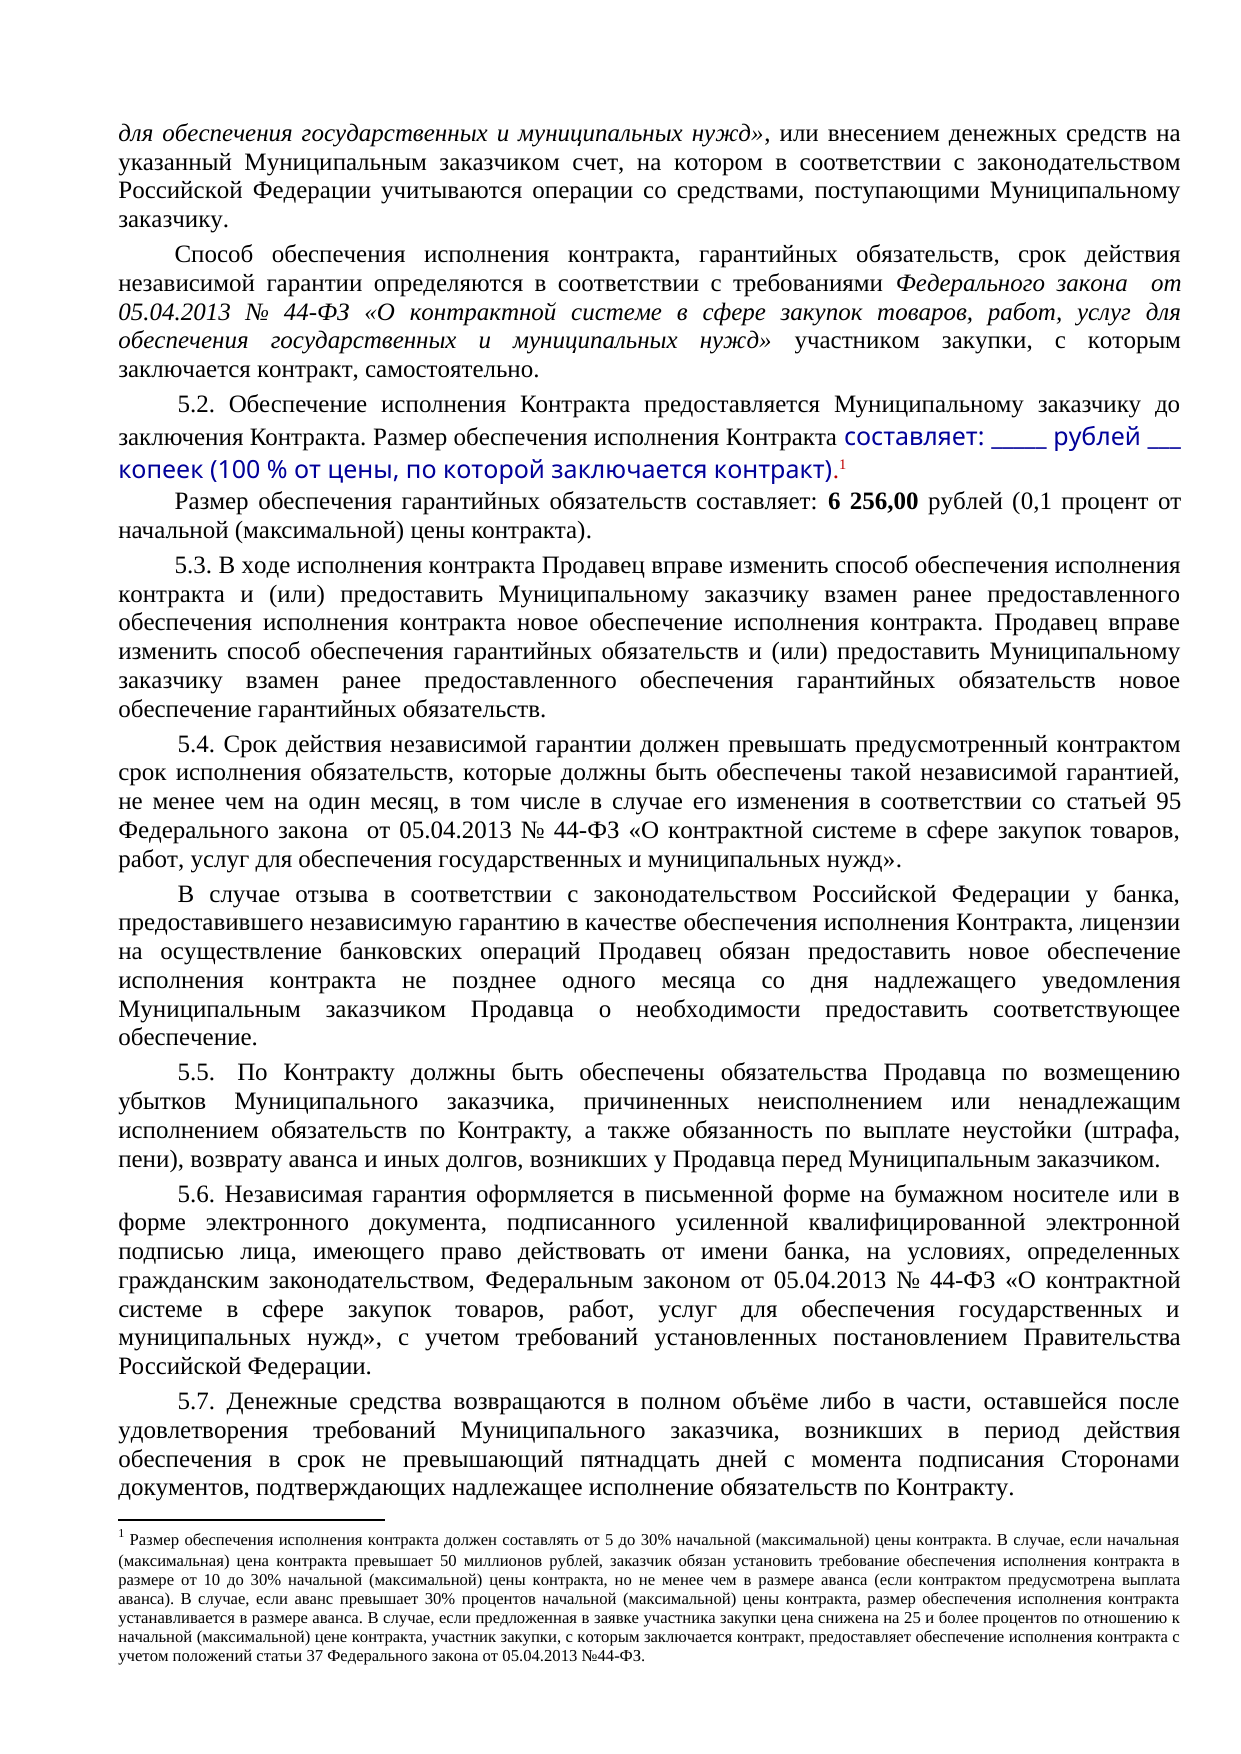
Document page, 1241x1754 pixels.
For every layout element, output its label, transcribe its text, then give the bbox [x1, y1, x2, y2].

text 5.2. Обеспечение исполнения Контракта предоставляется Муниципальному заказчику до заключения Контракта. Размер обеспечения исполнения Контракта составляет: _____ рублей ___ копеек (100 % от цены, по которой заключается контракт). [118, 389, 1181, 486]
text 5.6. Независимая гарантия оформляется в письменной форме на бумажном носителе или в форме электронного документа, подписанного усиленной квалифицированной электронной подписью лица, имеющего право действовать от имени банка, на условиях, определенных гражданским законодательством, Федеральным законом от 05.04.2013 № 44-ФЗ «О контрактной системе в сфере закупок товаров, работ, услуг для обеспечения государственных и муниципальных нужд», с учетом требований установленных постановлением Правительства Российской Федерации. [118, 1179, 1181, 1380]
text В случае отзыва в соответствии с законодательством Российской Федерации у банка, предоставившего независимую гарантию в качестве обеспечения исполнения Контракта, лицензии на осуществление банковских операций Продавец обязан предоставить новое обеспечение исполнения контракта не позднее одного месяца со дня надлежащего уведомления Муниципальным заказчиком Продавца о необходимости предоставить соответствующее обеспечение. [118, 879, 1181, 1051]
text 5.7. Денежные средства возвращаются в полном объёме либо в части, оставшейся после удовлетворения требований Муниципального заказчика, возникших в период действия обеспечения в срок не превышающий пятнадцать дней с момента подписания Сторонами документов, подтверждающих надлежащее исполнение обязательств по Контракту. [118, 1386, 1181, 1501]
text 5.5. По Контракту должны быть обеспечены обязательства Продавца по возмещению убытков Муниципального заказчика, причиненных неисполнением или ненадлежащим исполнением обязательств по Контракту, а также обязанность по выплате неустойки (штрафа, пени), возврату аванса и иных долгов, возникших у Продавца перед Муниципальным заказчиком. [118, 1057, 1181, 1172]
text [118, 118, 1181, 233]
text 5.3. В ходе исполнения контракта Продавец вправе изменить способ обеспечения исполнения контракта и (или) предоставить Муниципальному заказчику взамен ранее предоставленного обеспечения исполнения контракта новое обеспечение исполнения контракта. Продавец вправе изменить способ обеспечения гарантийных обязательств и (или) предоставить Муниципальному заказчику взамен ранее предоставленного обеспечения гарантийных обязательств новое обеспечение гарантийных обязательств. [118, 550, 1181, 722]
text 5.4. Срок действия независимой гарантии должен превышать предусмотренный контрактом срок исполнения обязательств, которые должны быть обеспечены такой независимой гарантией, не менее чем на один месяц, в том числе в случае его изменения в соответствии со статьей 95 Федерального закона от 05.04.2013 № 44-ФЗ «О контрактной системе в сфере закупок товаров, работ, услуг для обеспечения государственных и муниципальных нужд». [118, 729, 1181, 872]
text Размер обеспечения гарантийных обязательств составляет: 6 256,00 рублей (0,1 процент от начальной (максимальной) цены контракта). [118, 486, 1181, 544]
text Способ обеспечения исполнения контракта, гарантийных обязательств, срок действия независимой гарантии определяются в соответствии с требованиями Федерального закона от 05.04.2013 № 44-ФЗ «О контрактной системе в сфере закупок товаров, работ, услуг для обеспечения государственных и муниципальных нужд» участником закупки, с которым заключается контракт, самостоятельно. [118, 239, 1181, 383]
